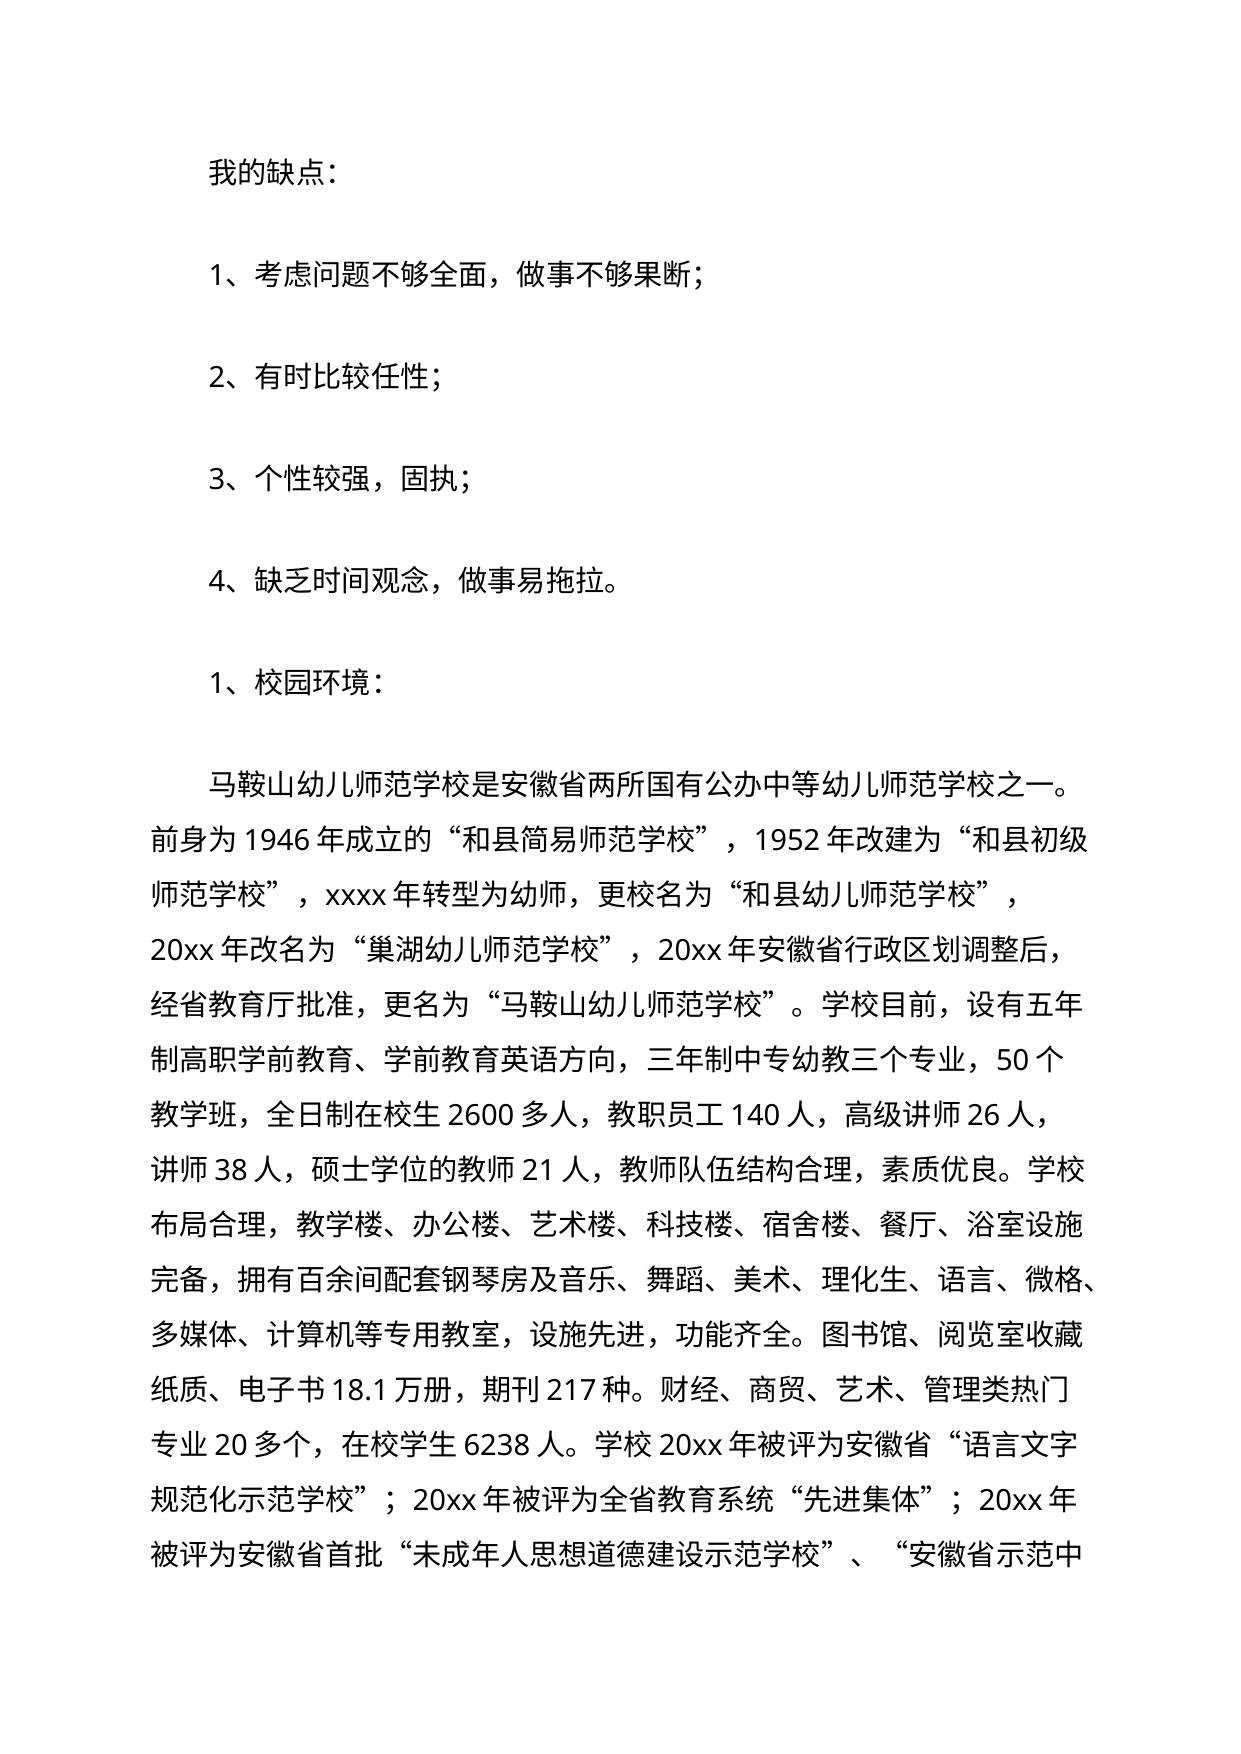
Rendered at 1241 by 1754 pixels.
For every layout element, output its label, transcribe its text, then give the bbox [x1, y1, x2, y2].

text 3、个性较强，固执； [150, 456, 1090, 498]
text 1、考虑问题不够全面，做事不够果断； [150, 252, 1090, 294]
text 4、缺乏时间观念，做事易拖拉。 [150, 558, 1090, 600]
text 2、有时比较任性； [150, 354, 1090, 396]
text 1、校园环境： [150, 660, 1090, 702]
text 我的缺点： [150, 150, 1090, 192]
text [150, 762, 1090, 1573]
